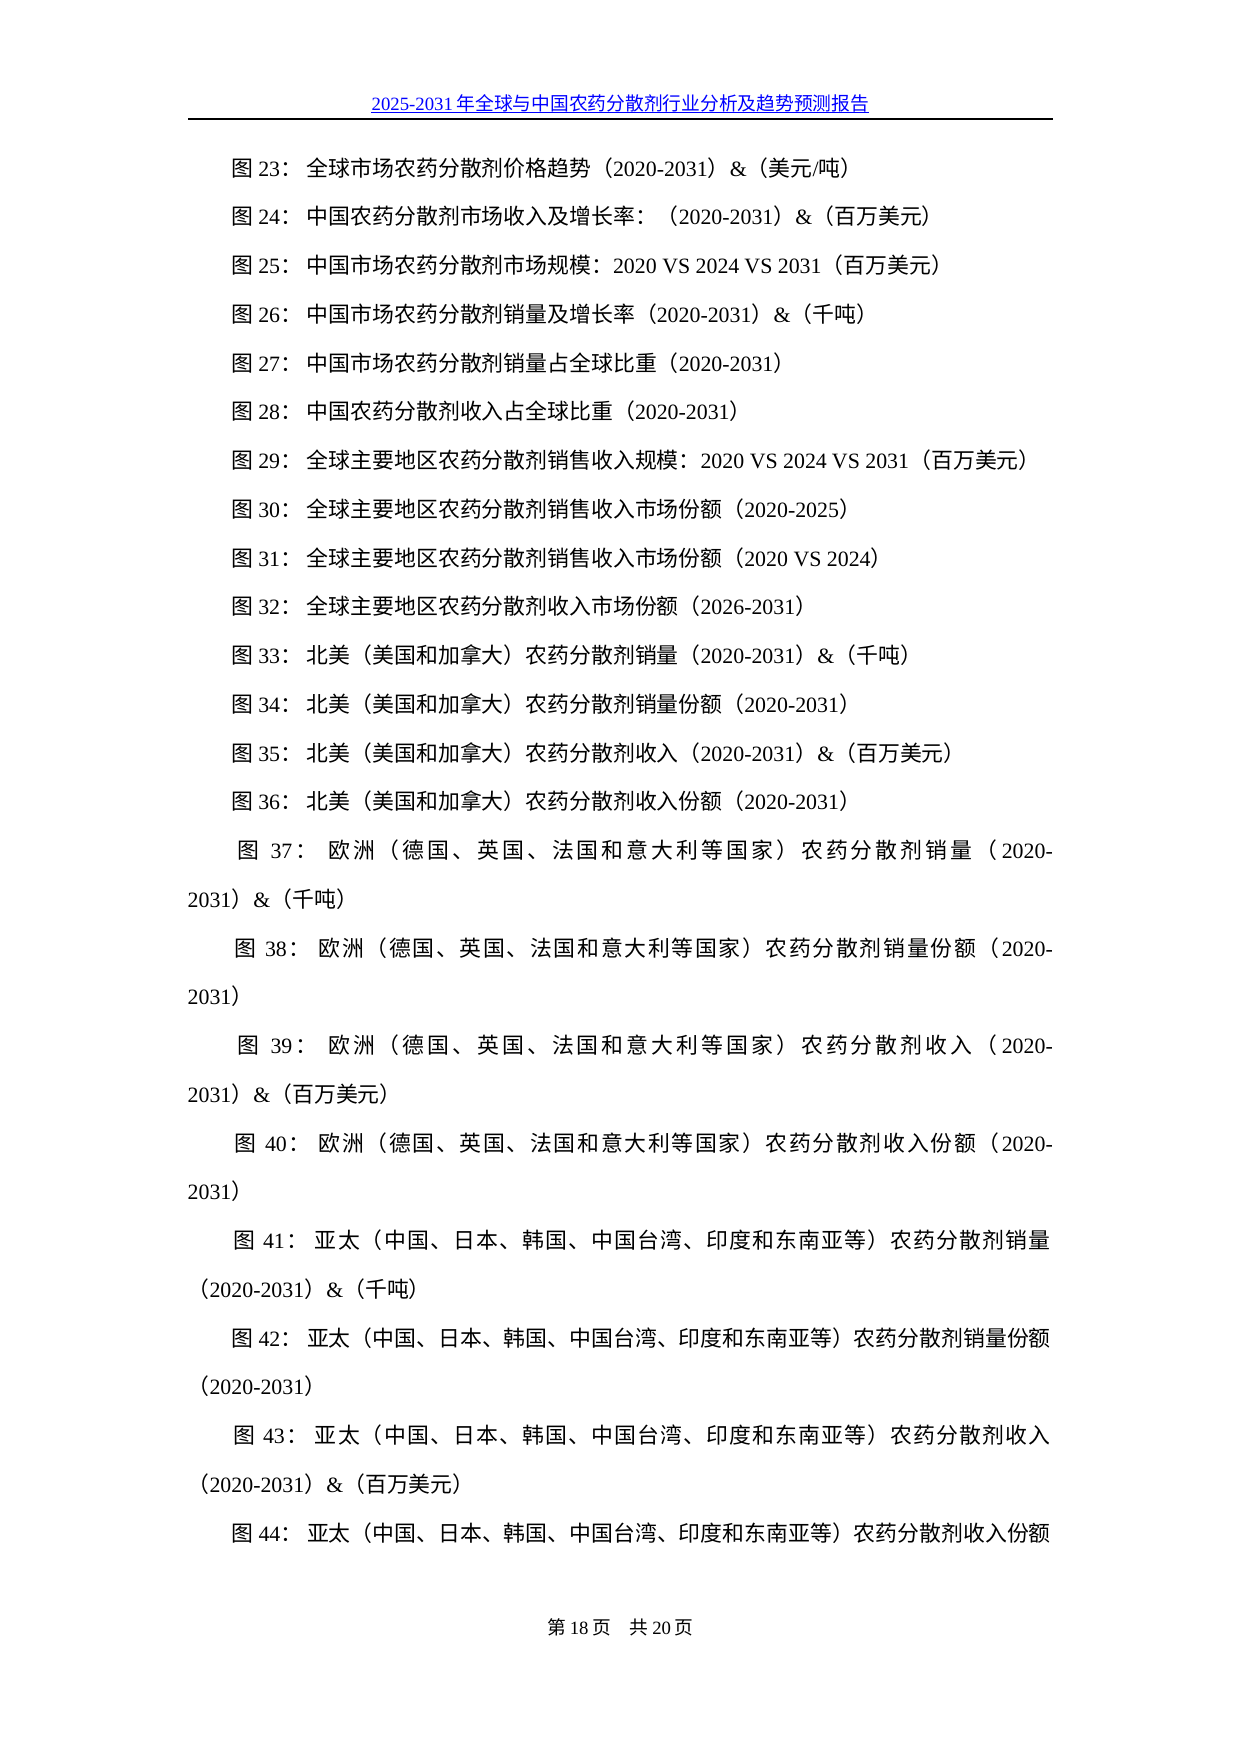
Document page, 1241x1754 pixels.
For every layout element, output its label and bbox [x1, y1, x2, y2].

text [187, 150, 1053, 1548]
